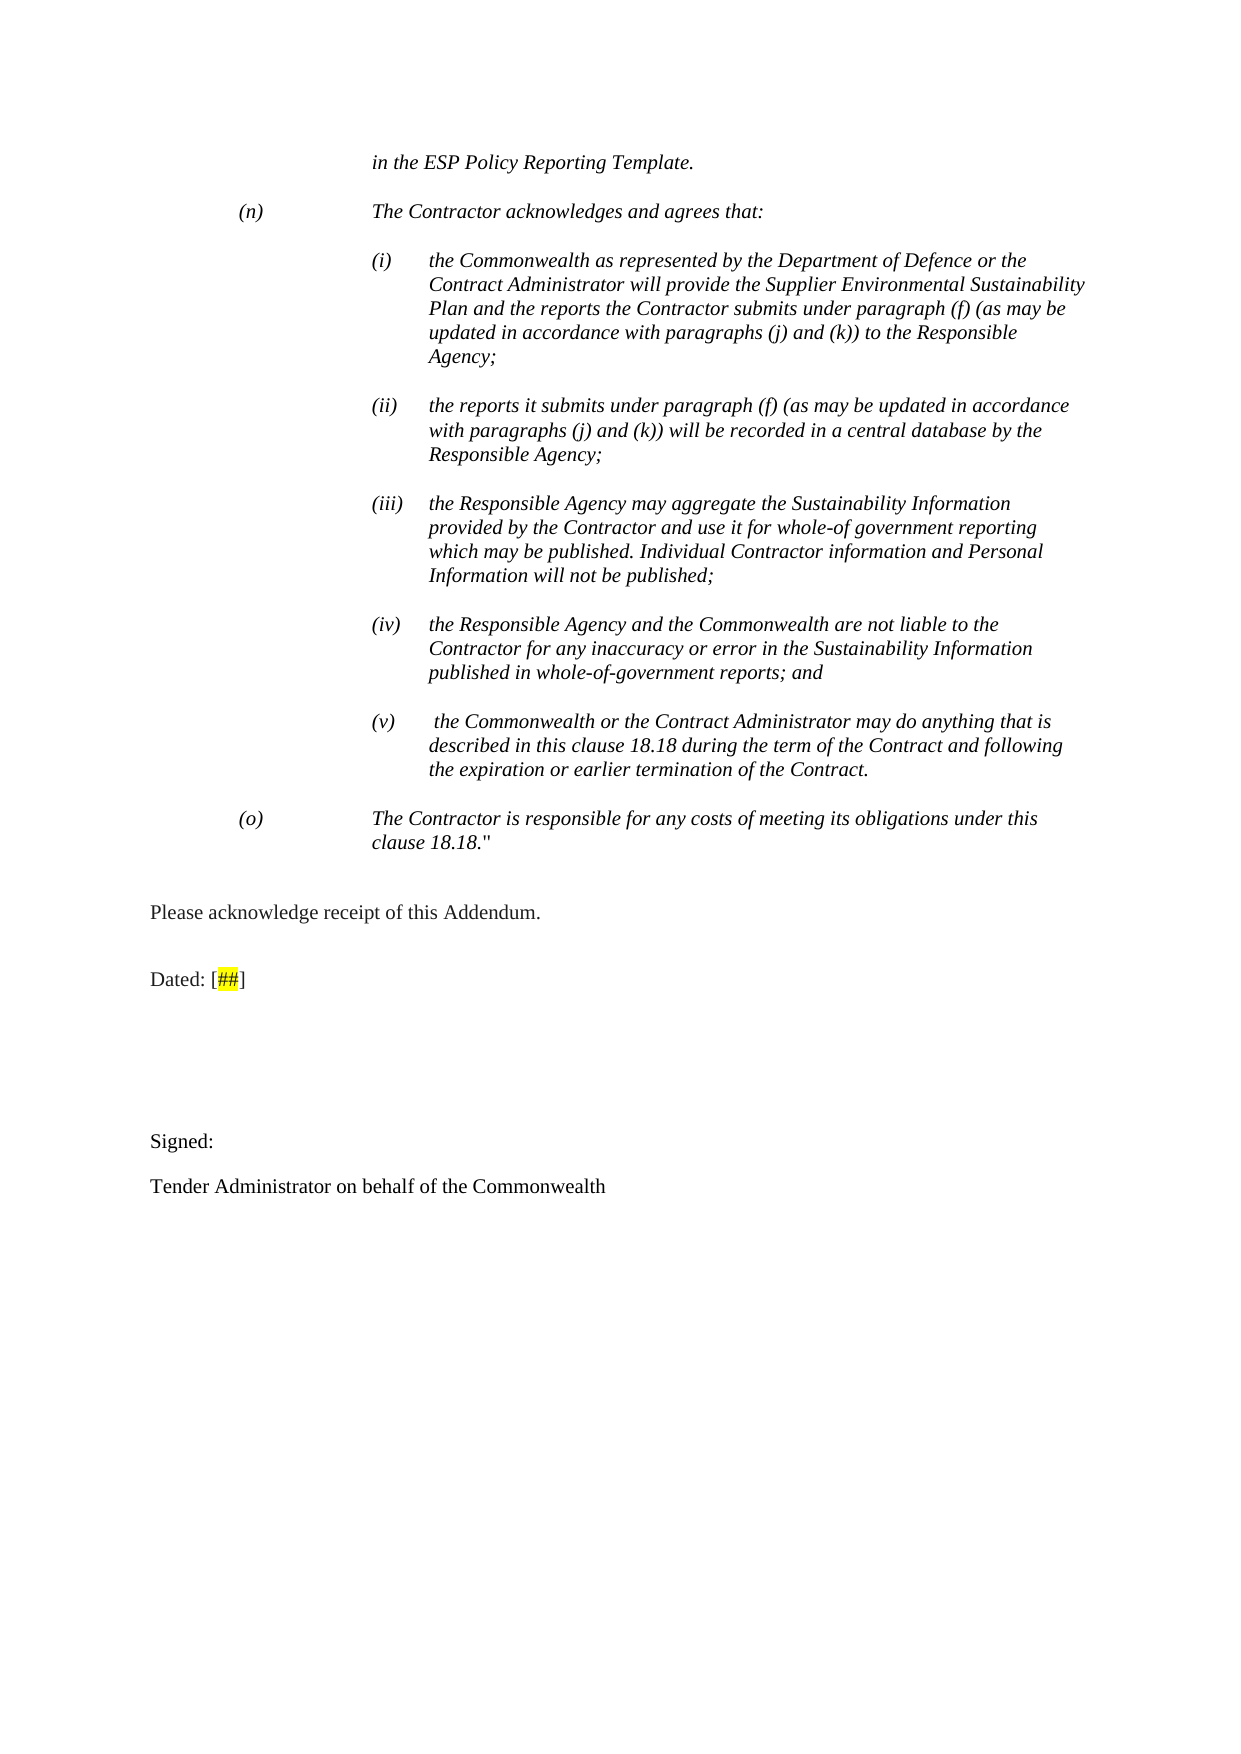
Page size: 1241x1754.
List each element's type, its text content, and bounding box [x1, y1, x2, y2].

list (v) the Commonwealth or the Contract Administrator may do anything that is described in this clause 18.18 during the term of the Contract and following the expiration or earlier termination of the Contract. [372, 709, 1090, 781]
list (i) the Commonwealth as represented by the Department of Defence or the Contract Administrator will provide the Supplier Environmental Sustainability Plan and the reports the Contractor submits under paragraph (f) (as may be updated in accordance with paragraphs (j) and (k)) to the Responsible Agency; [372, 248, 1090, 368]
list (iv) the Responsible Agency and the Commonwealth are not liable to the Contractor for any inaccuracy or error in the Sustainability Information published in whole-of-government reports; and [372, 612, 1090, 684]
list (n) The Contractor acknowledges and agrees that: [239, 199, 1090, 223]
text Tender Administrator on behalf of the Commonwealth [150, 1174, 1090, 1198]
list (iii) the Responsible Agency may aggregate the Sustainability Information provided by the Contractor and use it for whole-of government reporting which may be published. Individual Contractor information and Personal Information will not be published; [372, 491, 1090, 587]
text Please acknowledge receipt of this Addendum. [150, 900, 1090, 924]
list (ii) the reports it submits under paragraph (f) (as may be updated in accordance with paragraphs (j) and (k)) will be recorded in a central database by the Responsible Agency; [372, 393, 1090, 466]
text Dated: [##] [150, 967, 218, 991]
text Signed: [150, 1129, 1090, 1153]
list in the ESP Policy Reporting Template. [372, 150, 1090, 174]
text Dated: [##] [238, 967, 1090, 991]
list (o) The Contractor is responsible for any costs of meeting its obligations under this clause 18.18." [239, 806, 1090, 854]
